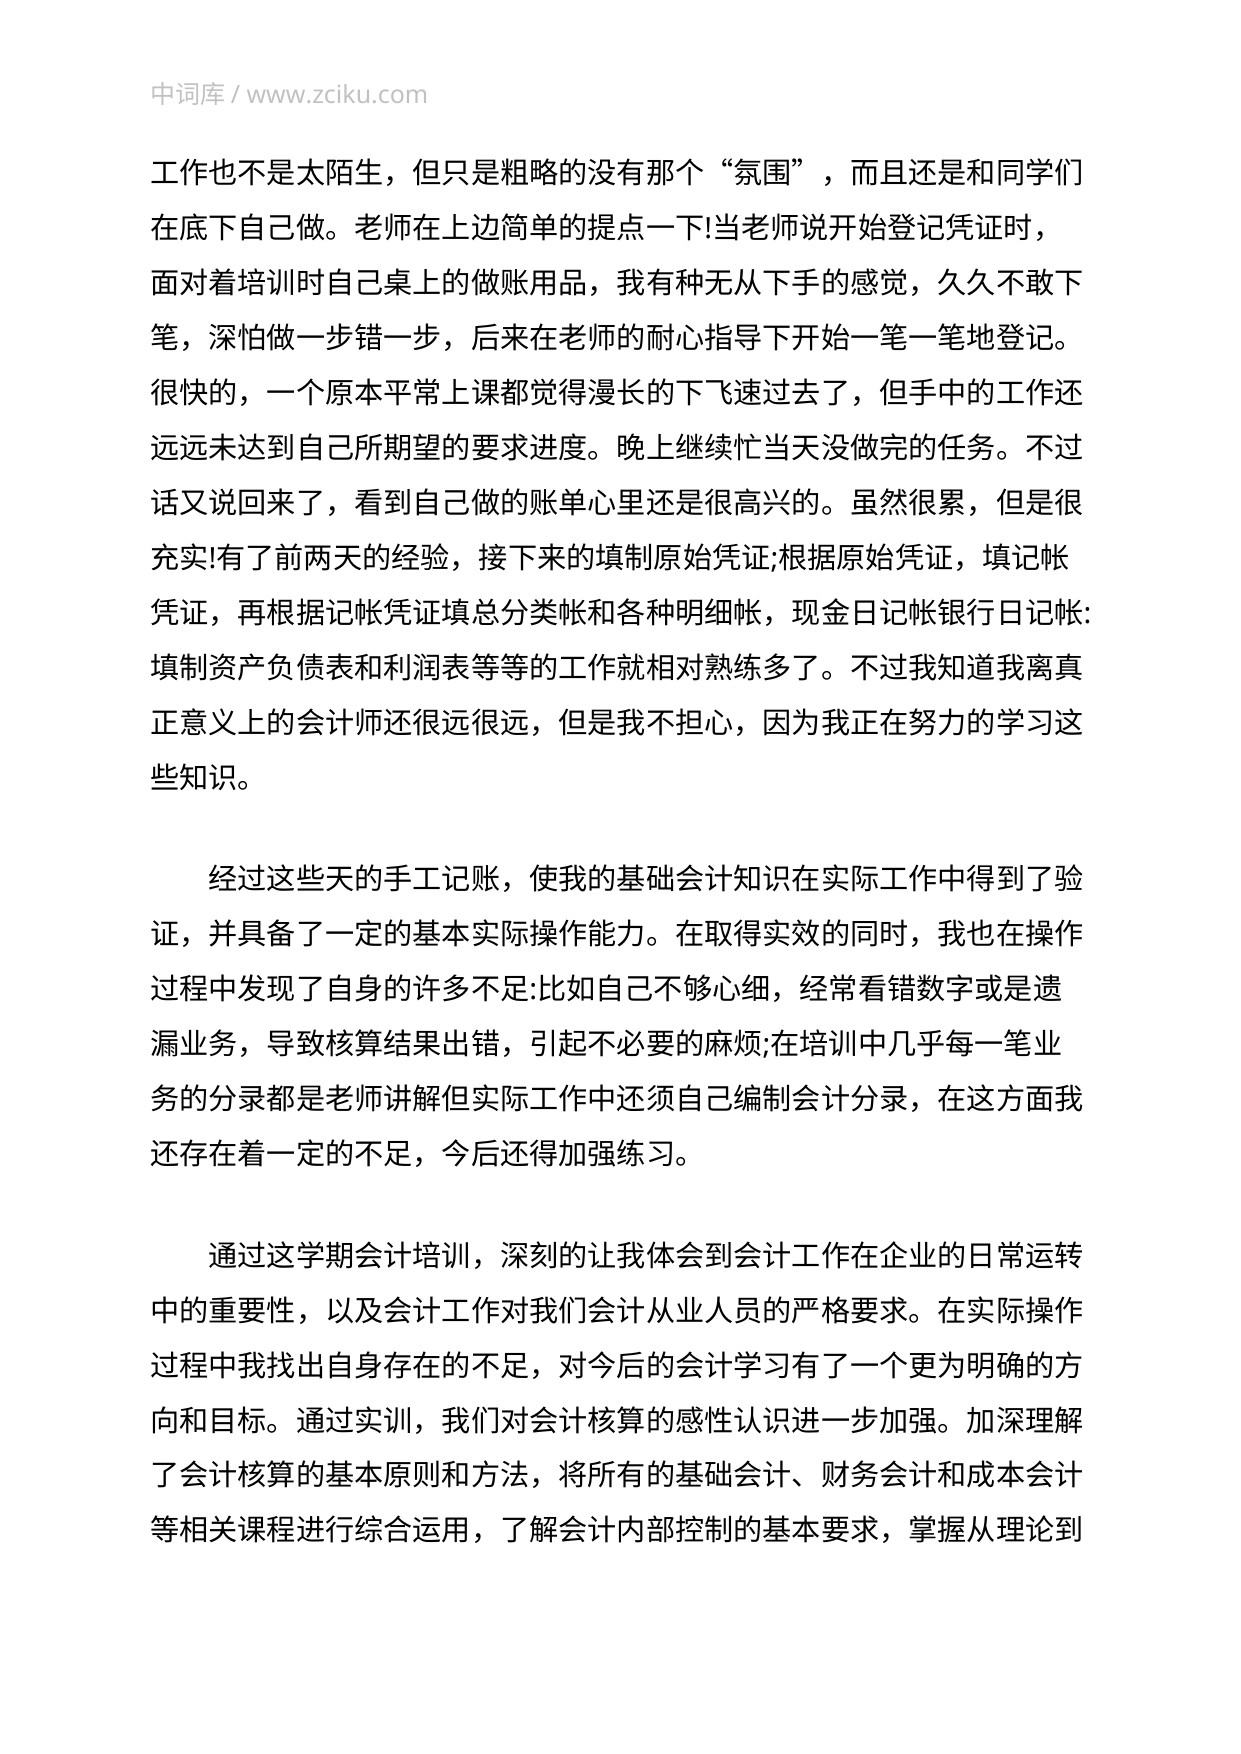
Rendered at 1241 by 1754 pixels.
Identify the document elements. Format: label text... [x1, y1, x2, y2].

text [150, 1232, 1090, 1549]
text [150, 150, 1090, 796]
text 经过这些天的手工记账，使我的基础会计知识在实际工作中得到了验证，并具备了一定的基本实际操作能力。在取得实效的同时，我也在操作过程中发现了自身的许多不足:比如自己不够心细，经常看错数字或是遗漏业务，导致核算结果出错，引起不必要的麻烦;在培训中几乎每一笔业务的分录都是老师讲解但实际工作中还须自己编制会计分录，在这方面我还存在着一定的不足，今后还得加强练习。 [150, 856, 1090, 1173]
